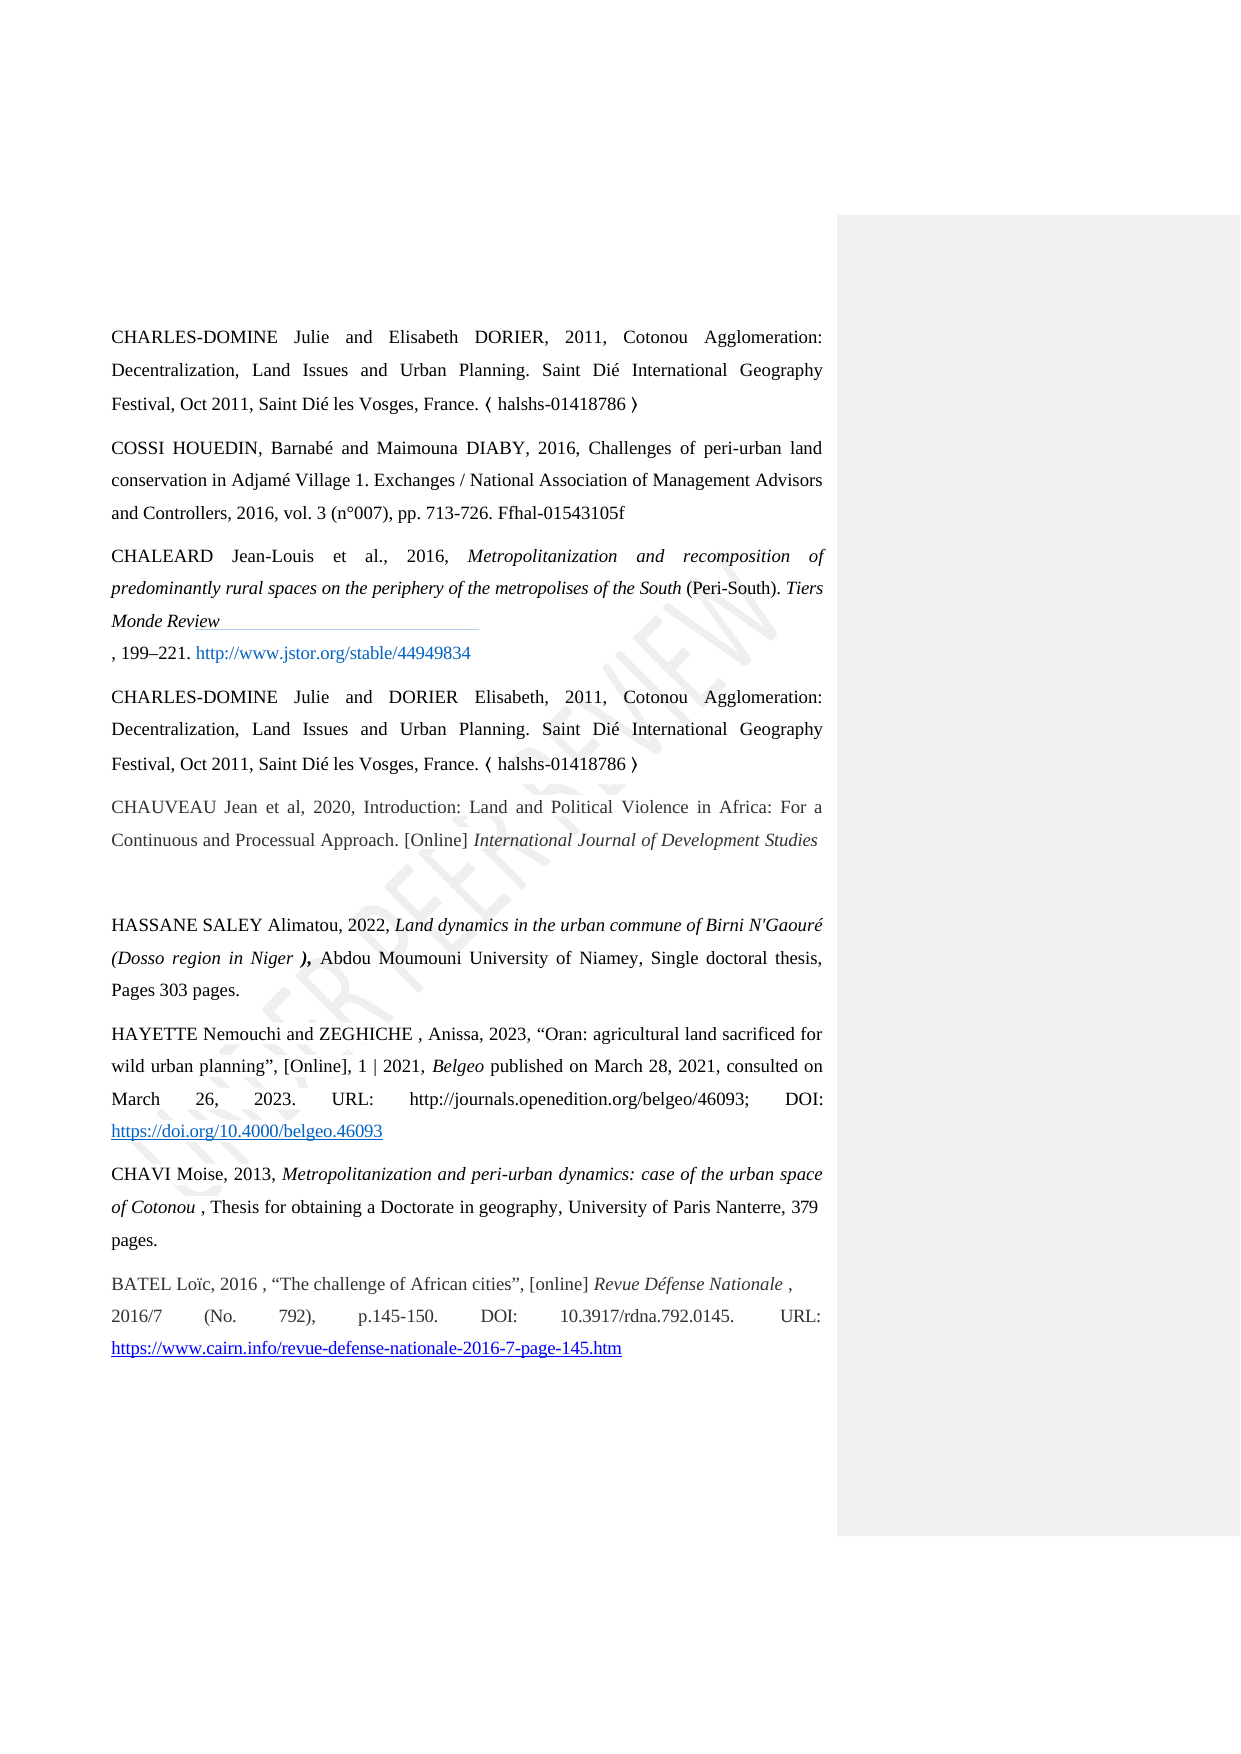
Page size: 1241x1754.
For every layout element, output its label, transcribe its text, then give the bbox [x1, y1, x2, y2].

text COSSI HOUEDIN, Barnabé and Maimouna DIABY, 2016, Challenges of peri-urban land conservation in Adjamé Village 1. Exchanges / National Association of Management Advisors and Controllers, 2016, vol. 3 (n°007), pp. 713-726. Ffhal-01543105f [111, 437, 823, 523]
text CHARLES-DOMINE Julie and Elisabeth DORIER, 2011, Cotonou Agglomeration: Decentralization, Land Issues and Urban Planning. Saint Dié International Geography Festival, Oct 2011, Saint Dié les Vosges, France. ⟨ halshs-01418786 ⟩ [111, 326, 823, 414]
text BATEL Loïc, 2016 , “The challenge of African cities”, [online] Revue Défense Nationale , 2016/7 (No. 792), p.145-150. DOI: 10.3917/rdna.792.0145. URL: [111, 1272, 823, 1326]
text pages. [111, 550, 1240, 1250]
text https://www.cairn.info/revue-defense-nationale-2016-7-page-145.htm [111, 1337, 1240, 1359]
